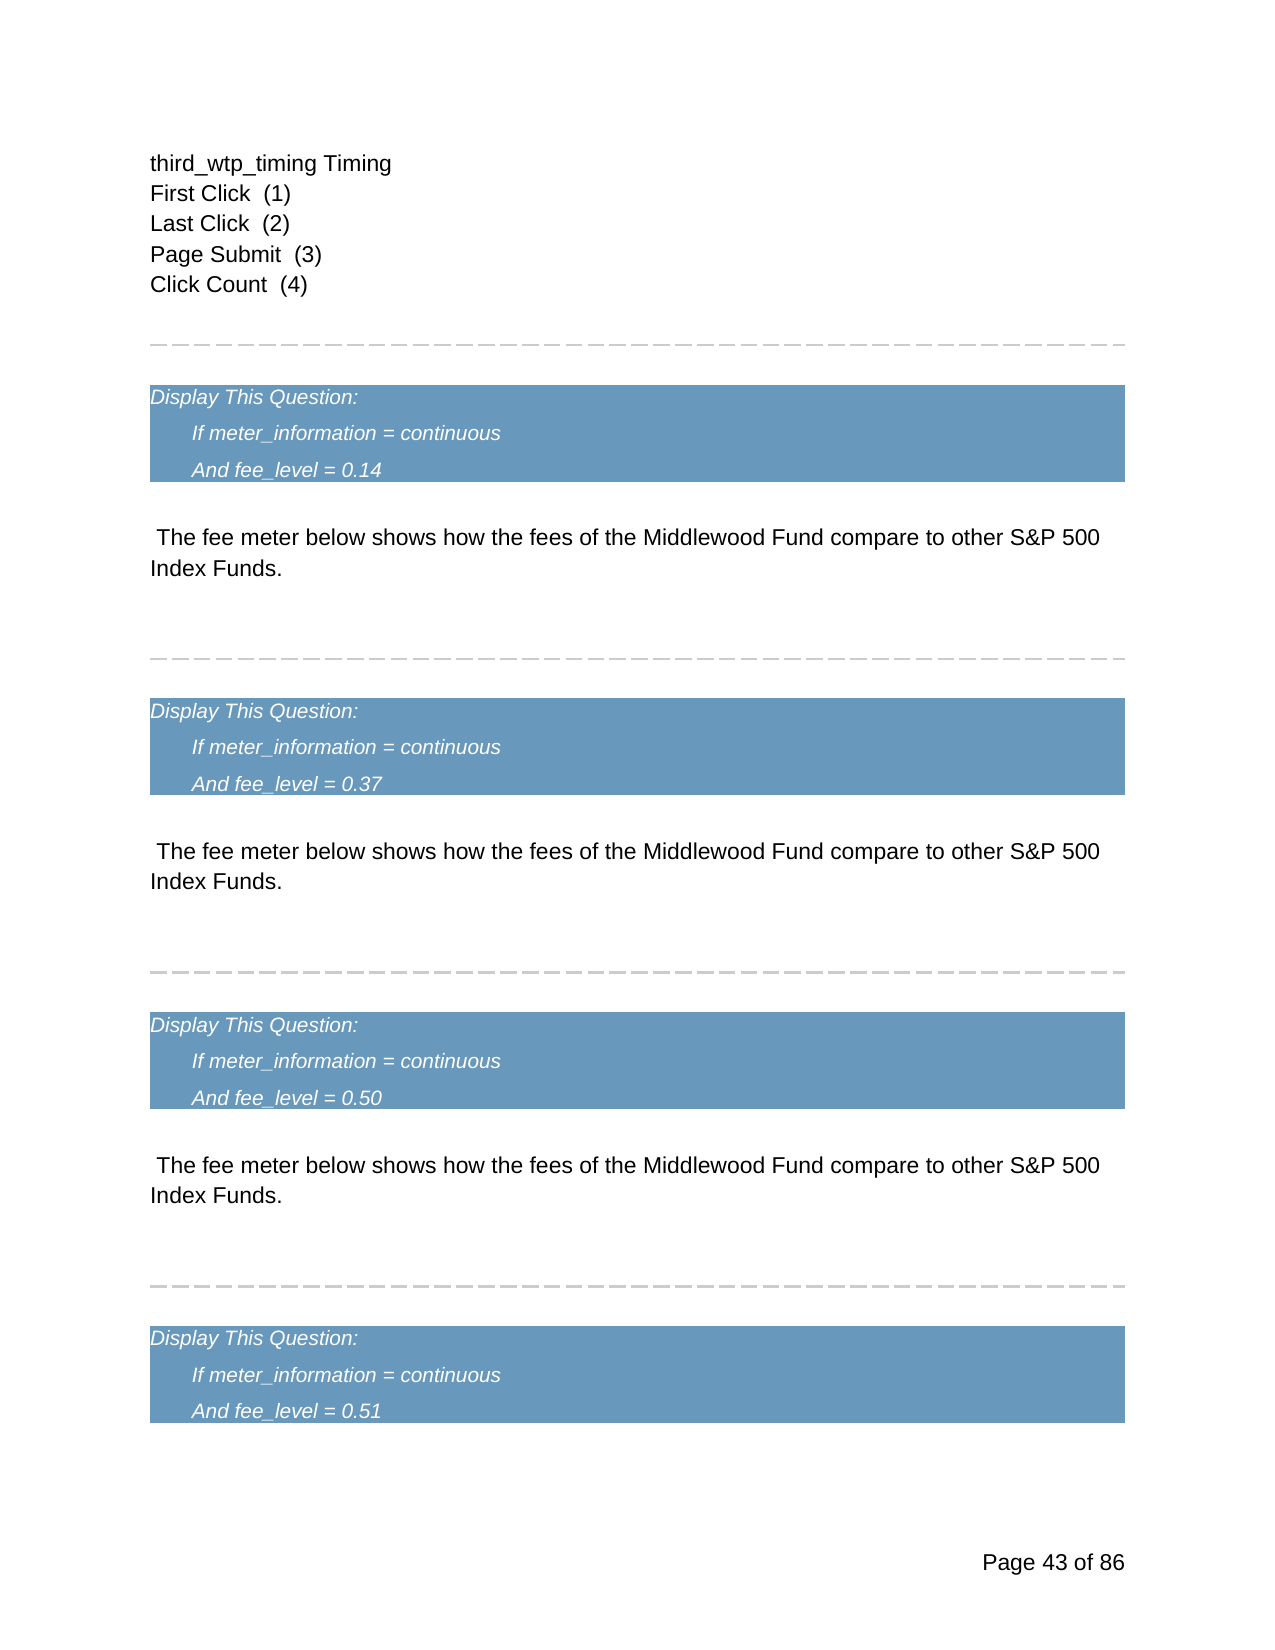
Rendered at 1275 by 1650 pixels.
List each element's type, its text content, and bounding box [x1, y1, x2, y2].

text And fee_level = 0.14 [150, 458, 1125, 482]
list Click Count (4) [150, 271, 1125, 297]
text third_wtp_timing Timing [150, 150, 1125, 176]
text If meter_information = continuous [150, 735, 1125, 759]
text If meter_information = continuous [150, 1363, 1125, 1387]
text And fee_level = 0.50 [150, 1085, 1125, 1109]
text Display This Question: [150, 385, 1125, 409]
text If meter_information = continuous [150, 1049, 1125, 1073]
text Display This Question: [150, 1012, 1125, 1036]
text And fee_level = 0.51 [150, 1399, 1125, 1423]
list First Click (1) [150, 180, 1125, 207]
text Display This Question: [150, 698, 1125, 722]
text And fee_level = 0.37 [150, 771, 1125, 795]
text The fee meter below shows how the fees of the Middlewood Fund compare to other S&P 500 Index Funds. [150, 838, 1125, 925]
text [150, 1152, 1125, 1239]
list Last Click (2) [150, 210, 1125, 237]
list Page Submit (3) [150, 241, 1125, 267]
text If meter_information = continuous [150, 421, 1125, 445]
text The fee meter below shows how the fees of the Middlewood Fund compare to other S&P 500 Index Funds. [150, 524, 1125, 611]
text Display This Question: [150, 1326, 1125, 1350]
